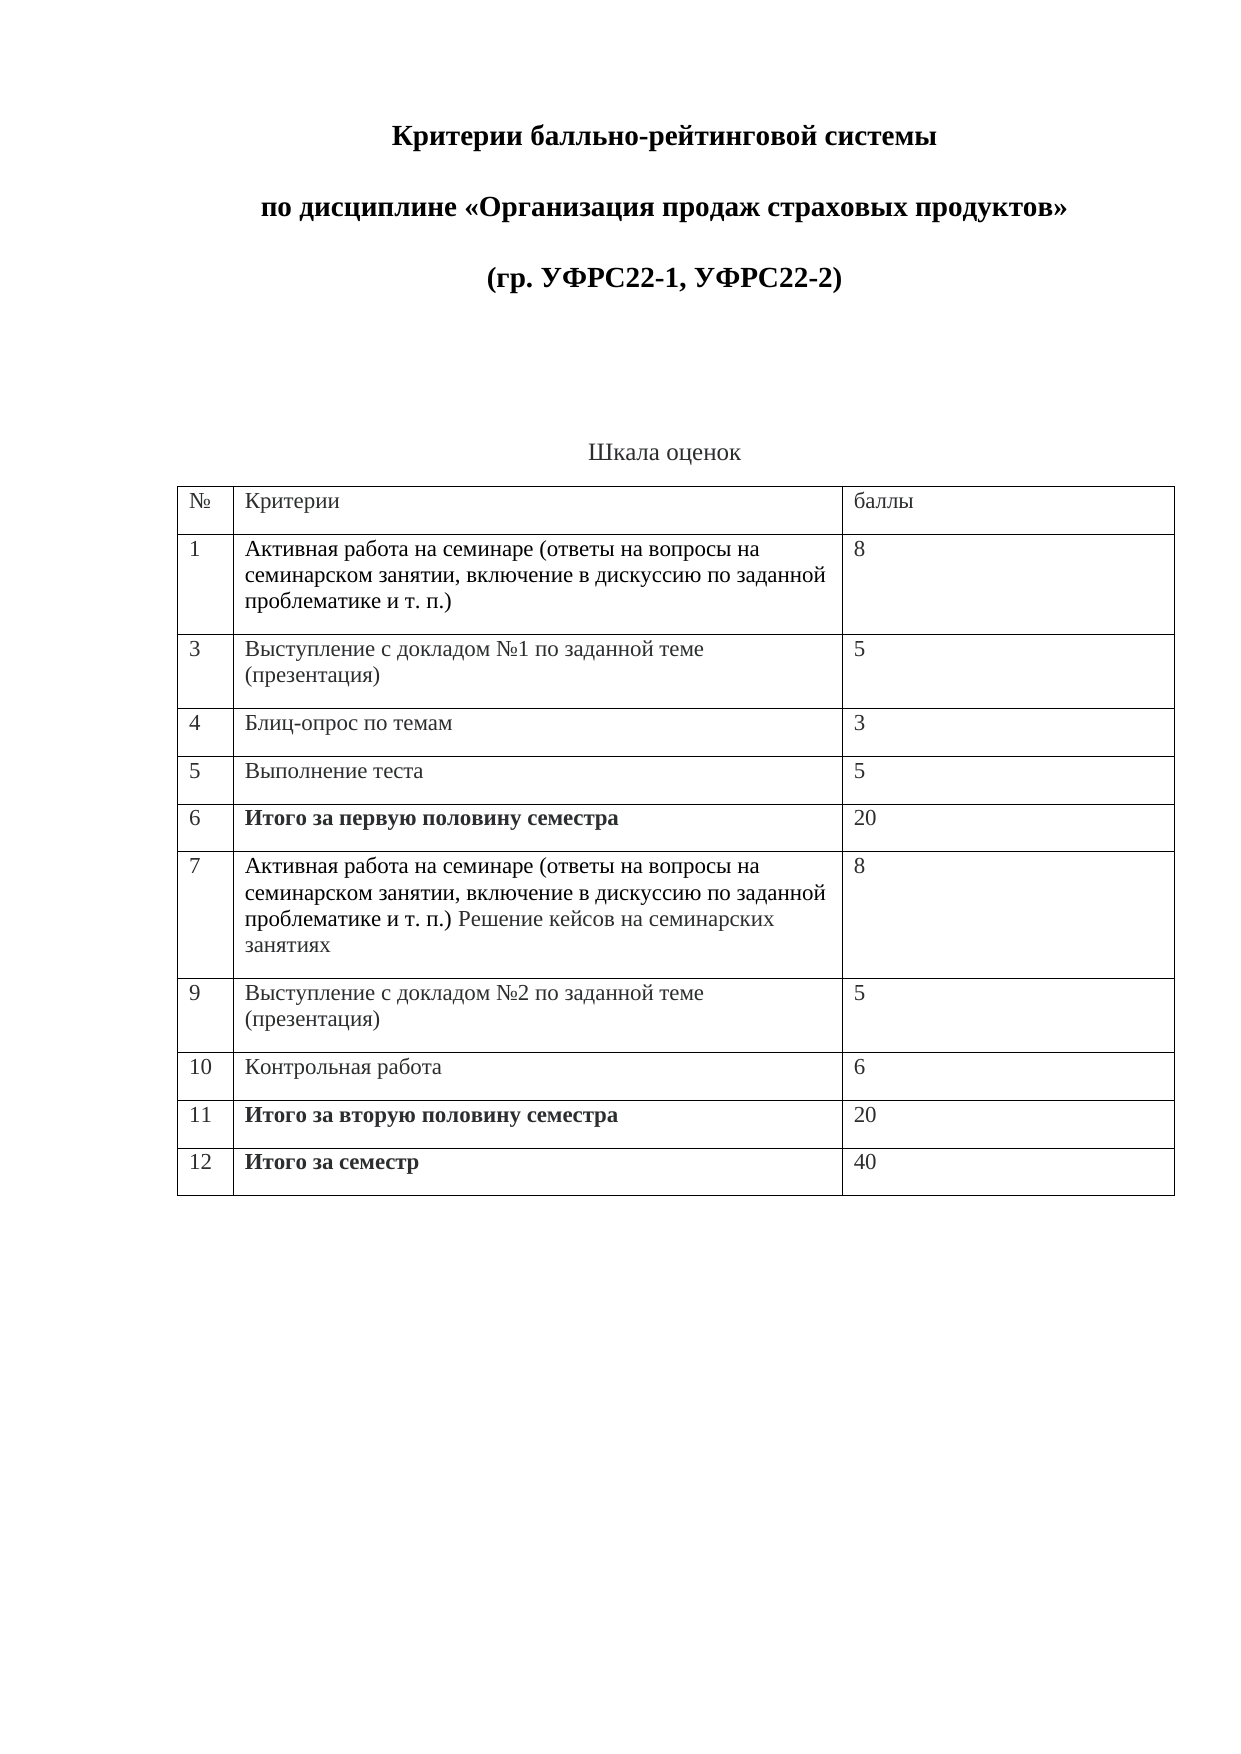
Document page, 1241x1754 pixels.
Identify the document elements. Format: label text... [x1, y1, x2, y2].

table_cell 6 [843, 1053, 1174, 1100]
table_cell 4 [178, 709, 233, 756]
table_header Критерии [234, 487, 842, 533]
text Шкала оценок [177, 437, 1152, 466]
table_cell Выполнение теста [234, 757, 842, 803]
text по дисциплине «Организация продаж страховых продуктов» [177, 189, 1152, 223]
table_cell Контрольная работа [234, 1053, 842, 1100]
text (гр. УФРС22-1, УФРС22-2) [177, 260, 1152, 294]
table_cell 12 [178, 1149, 233, 1195]
table_cell 8 [843, 852, 1174, 978]
table_cell Выступление с докладом №2 по заданной теме (презентация) [234, 979, 842, 1052]
table_cell Выступление с докладом №1 по заданной теме (презентация) [234, 635, 842, 708]
table_cell 11 [178, 1101, 233, 1147]
table_cell 8 [843, 535, 1174, 634]
table_cell 5 [843, 757, 1174, 803]
table_cell 5 [843, 635, 1174, 708]
table_cell 5 [843, 979, 1174, 1052]
table_cell Блиц-опрос по темам [234, 709, 842, 756]
table_cell Итого за вторую половину семестра [234, 1101, 842, 1147]
table_cell 20 [843, 805, 1174, 851]
table_cell 20 [843, 1101, 1174, 1147]
table_header № [178, 487, 233, 533]
table_cell Активная работа на семинаре (ответы на вопросы на семинарском занятии, включение в дискуссию по заданной проблематике и т. п.) Решение кейсов на семинарских занятиях [234, 852, 842, 978]
table_cell 6 [178, 805, 233, 851]
table_cell Итого за первую половину семестра [234, 805, 842, 851]
table_cell 5 [178, 757, 233, 803]
table_cell Итого за семестр [234, 1149, 842, 1195]
table_cell 3 [178, 635, 233, 708]
table_header баллы [843, 487, 1174, 533]
table_cell 1 [178, 535, 233, 634]
table_cell Активная работа на семинаре (ответы на вопросы на семинарском занятии, включение в дискуссию по заданной проблематике и т. п.) [234, 535, 842, 634]
table_cell 9 [178, 979, 233, 1052]
table_cell 7 [178, 852, 233, 978]
table_cell 10 [178, 1053, 233, 1100]
table_cell 3 [843, 709, 1174, 756]
table_cell 40 [843, 1149, 1174, 1195]
text Критерии балльно-рейтинговой системы [177, 118, 1152, 152]
